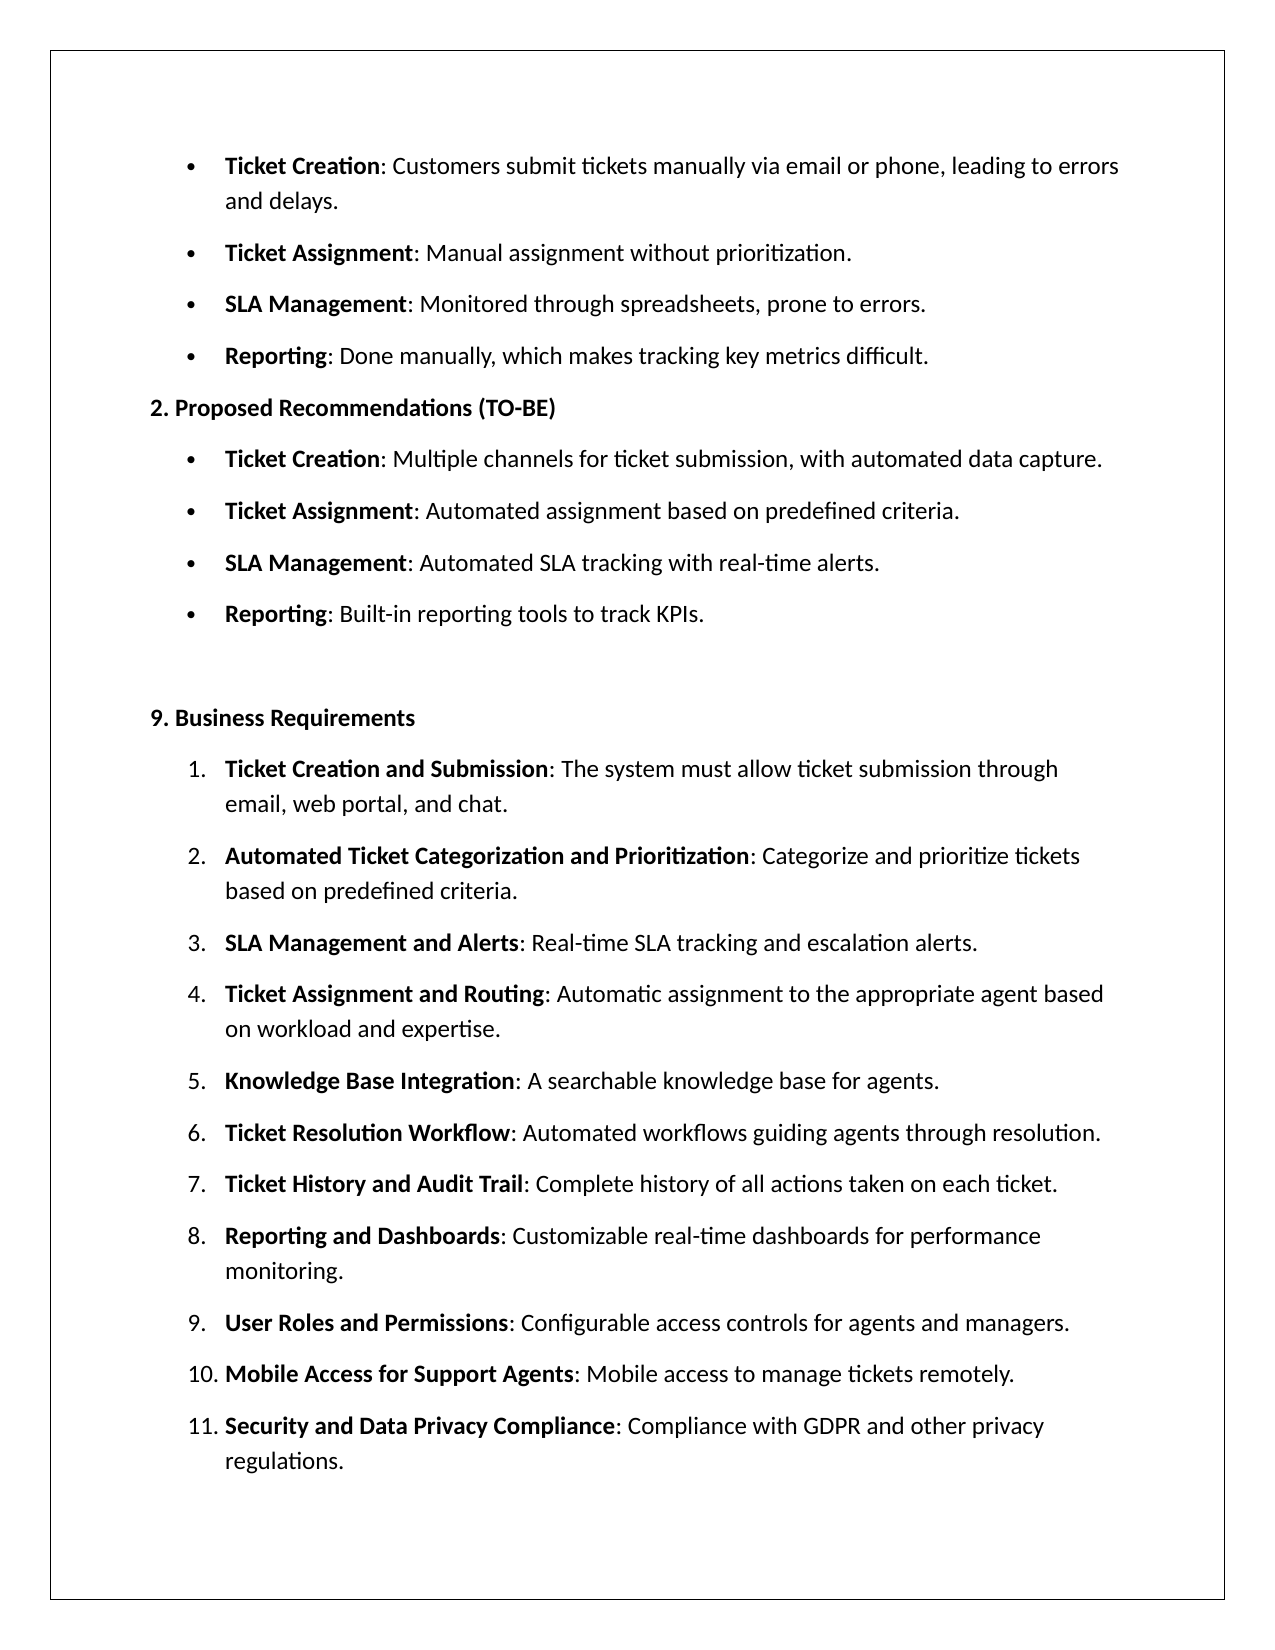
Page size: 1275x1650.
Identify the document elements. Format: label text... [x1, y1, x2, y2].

list Ticket History and Audit Trail: Complete history of all actions taken on each ticket. [187, 1168, 1125, 1199]
list SLA Management and Alerts: Real-time SLA tracking and escalation alerts. [187, 927, 1125, 957]
list Reporting and Dashboards: Customizable real-time dashboards for performance monitoring. [187, 1220, 1125, 1286]
list Ticket Assignment: Manual assignment without prioritization. [187, 237, 1125, 267]
list SLA Management: Automated SLA tracking with real-time alerts. [187, 547, 1125, 577]
list Reporting: Built-in reporting tools to track KPIs. [187, 598, 1125, 629]
list Ticket Creation and Submission: The system must allow ticket submission through email, web portal, and chat. [187, 753, 1125, 819]
list Ticket Creation: Multiple channels for ticket submission, with automated data capture. [187, 443, 1125, 474]
list Mobile Access for Support Agents: Mobile access to manage tickets remotely. [187, 1358, 1125, 1389]
text 2. Proposed Recommendations (TO-BE) [150, 392, 1125, 422]
list Security and Data Privacy Compliance: Compliance with GDPR and other privacy regulations. [187, 1410, 1125, 1476]
list Ticket Resolution Workflow: Automated workflows guiding agents through resolution. [187, 1117, 1125, 1147]
list SLA Management: Monitored through spreadsheets, prone to errors. [187, 288, 1125, 319]
text 9. Business Requirements [150, 702, 1125, 732]
list Ticket Creation: Customers submit tickets manually via email or phone, leading to errors and delays. [187, 150, 1125, 216]
list Reporting: Done manually, which makes tracking key metrics difficult. [187, 340, 1125, 371]
list Automated Ticket Categorization and Prioritization: Categorize and prioritize tickets based on predefined criteria. [187, 840, 1125, 906]
list User Roles and Permissions: Configurable access controls for agents and managers. [187, 1307, 1125, 1337]
list Ticket Assignment: Automated assignment based on predefined criteria. [187, 495, 1125, 526]
list Knowledge Base Integration: A searchable knowledge base for agents. [187, 1065, 1125, 1096]
list Ticket Assignment and Routing: Automatic assignment to the appropriate agent based on workload and expertise. [187, 978, 1125, 1044]
